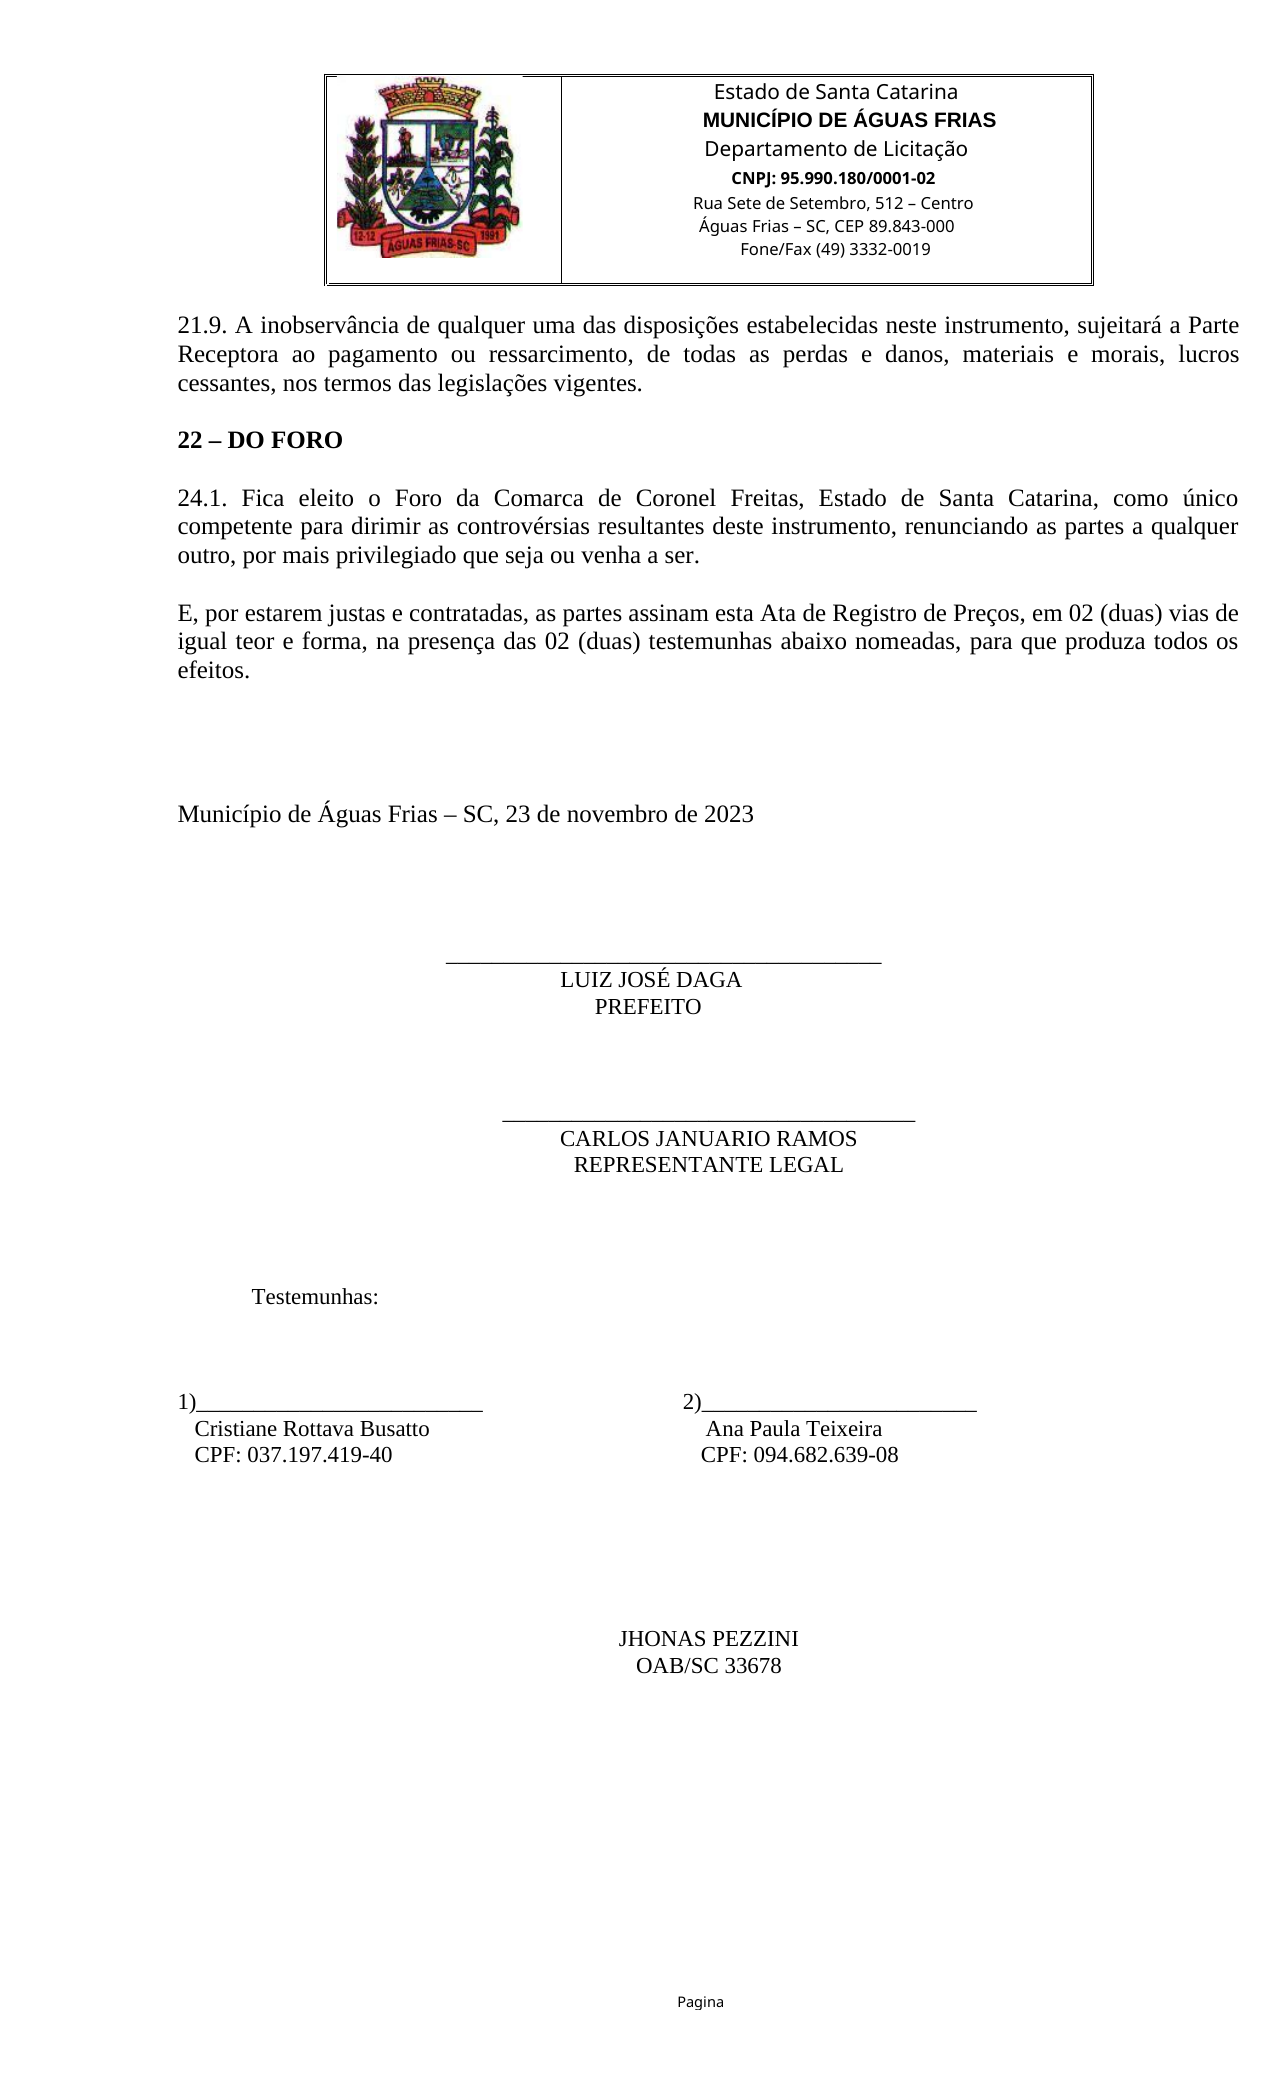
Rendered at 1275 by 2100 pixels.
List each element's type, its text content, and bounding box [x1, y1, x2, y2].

text Município de Águas Frias – SC, 23 de novembro de 2023 [177, 799, 1240, 828]
text 24.1. Fica eleito o Foro da Comarca de Coronel Freitas, Estado de Santa Catarina, como único competente para dirimir as controvérsias resultantes deste instrumento, renunciando as partes a qualquer outro, por mais privilegiado que seja ou venha a ser. [177, 483, 1240, 569]
text 1)_________________________ 2)________________________ [177, 1388, 1240, 1414]
text 22 – DO FORO [177, 425, 1240, 454]
text Testemunhas: [177, 1283, 1240, 1309]
text ______________________________________ [177, 940, 1240, 967]
text CARLOS JANUARIO RAMOS [177, 1125, 1240, 1151]
text E, por estarem justas e contratadas, as partes assinam esta Ata de Registro de Preços, em 02 (duas) vias de igual teor e forma, na presença das 02 (duas) testemunhas abaixo nomeadas, para que produza todos os efeitos. [177, 598, 1240, 684]
picture [336, 76, 523, 258]
text LUIZ JOSÉ DAGA [177, 967, 1240, 993]
text JHONAS PEZZINI [177, 1625, 1240, 1652]
text CPF: 037.197.419-40 CPF: 094.682.639-08 [177, 1441, 1240, 1467]
text 21.9. A inobservância de qualquer uma das disposições estabelecidas neste instrumento, sujeitará a Parte Receptora ao pagamento ou ressarcimento, de todas as perdas e danos, materiais e morais, lucros cessantes, nos termos das legislações vigentes. [177, 310, 1240, 396]
text PREFEITO [177, 993, 1240, 1019]
text Cristiane Rottava Busatto Ana Paula Teixeira [177, 1414, 1240, 1441]
text ____________________________________ [177, 1098, 1240, 1125]
text REPRESENTANTE LEGAL [177, 1151, 1240, 1177]
text OAB/SC 33678 [177, 1652, 1240, 1678]
